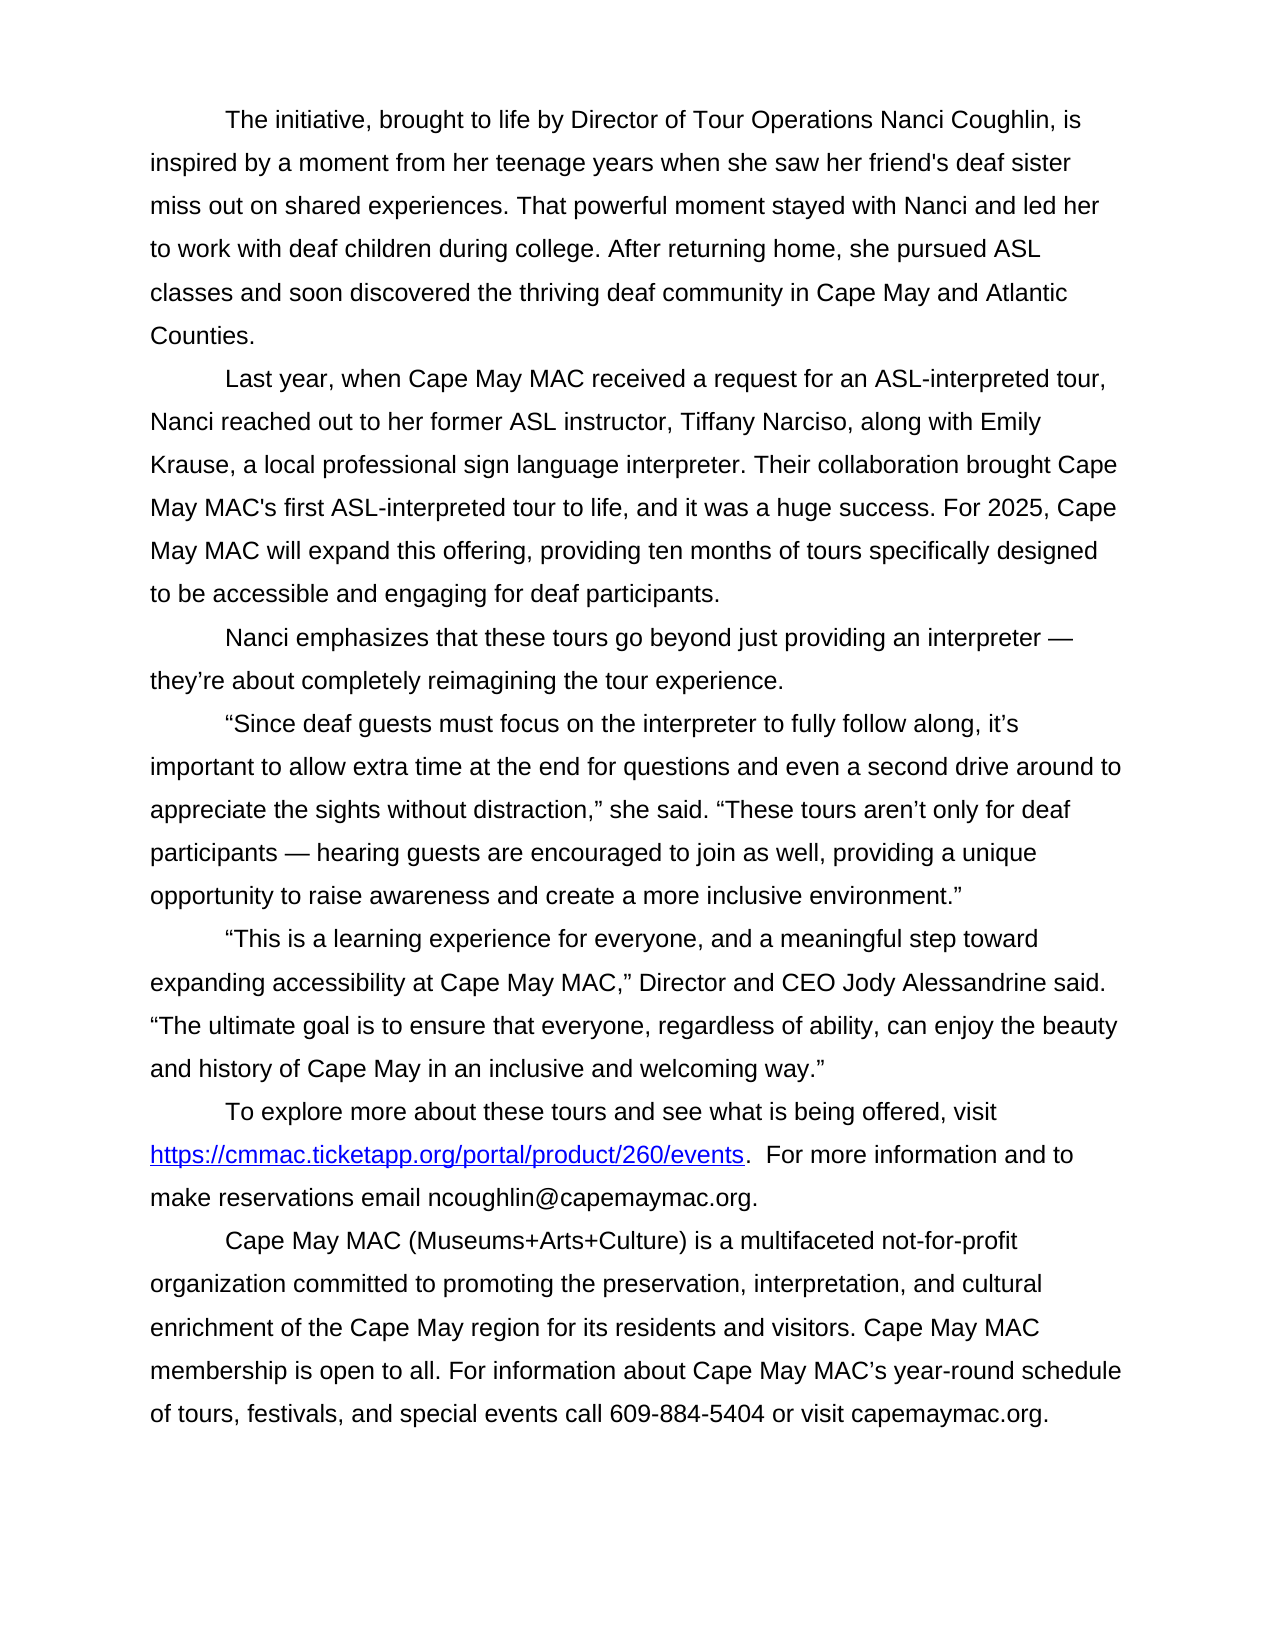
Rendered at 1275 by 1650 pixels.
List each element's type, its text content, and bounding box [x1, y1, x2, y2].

text The initiative, brought to life by Director of Tour Operations Nanci Coughlin, is inspired by a moment from her teenage years when she saw her friend's deaf sister miss out on shared experiences. That powerful moment stayed with Nanci and led her to work with deaf children during college. After returning home, she pursued ASL classes and soon discovered the thriving deaf community in Cape May and Atlantic Counties. [150, 105, 1125, 349]
text “This is a learning experience for everyone, and a meaningful step toward expanding accessibility at Cape May MAC,” Director and CEO Jody Alessandrine said. “The ultimate goal is to ensure that everyone, regardless of ability, can enjoy the beauty and history of Cape May in an inclusive and welcoming way.” [150, 924, 1125, 1082]
text Cape May MAC (Museums+Arts+Culture) is a multifaceted not-for-profit organization committed to promoting the preservation, interpretation, and cultural enrichment of the Cape May region for its residents and visitors. Cape May MAC membership is open to all. For information about Cape May MAC’s year-round schedule of tours, festivals, and special events call 609-884-5404 or visit capemaymac.org. [150, 1226, 1125, 1427]
text Last year, when Cape May MAC received a request for an ASL-interpreted tour, Nanci reached out to her former ASL instructor, Tiffany Narciso, along with Emily Krause, a local professional sign language interpreter. Their collaboration brought Cape May MAC's first ASL-interpreted tour to life, and it was a huge success. For 2025, Cape May MAC will expand this offering, providing ten months of tours specifically designed to be accessible and engaging for deaf participants. [150, 364, 1125, 608]
text “Since deaf guests must focus on the interpreter to fully follow along, it’s important to allow extra time at the end for questions and even a second drive around to appreciate the sights without distraction,” she said. “These tours aren’t only for deaf participants — hearing guests are encouraged to join as well, providing a unique opportunity to raise awareness and create a more inclusive environment.” [150, 709, 1125, 910]
text To explore more about these tours and see what is being offered, visit https://cmmac.ticketapp.org/portal/product/260/events. For more information and to make reservations email ncoughlin@capemaymac.org. [150, 1097, 1125, 1212]
text Nanci emphasizes that these tours go beyond just providing an interpreter — they’re about completely reimagining the tour experience. [150, 622, 1125, 694]
